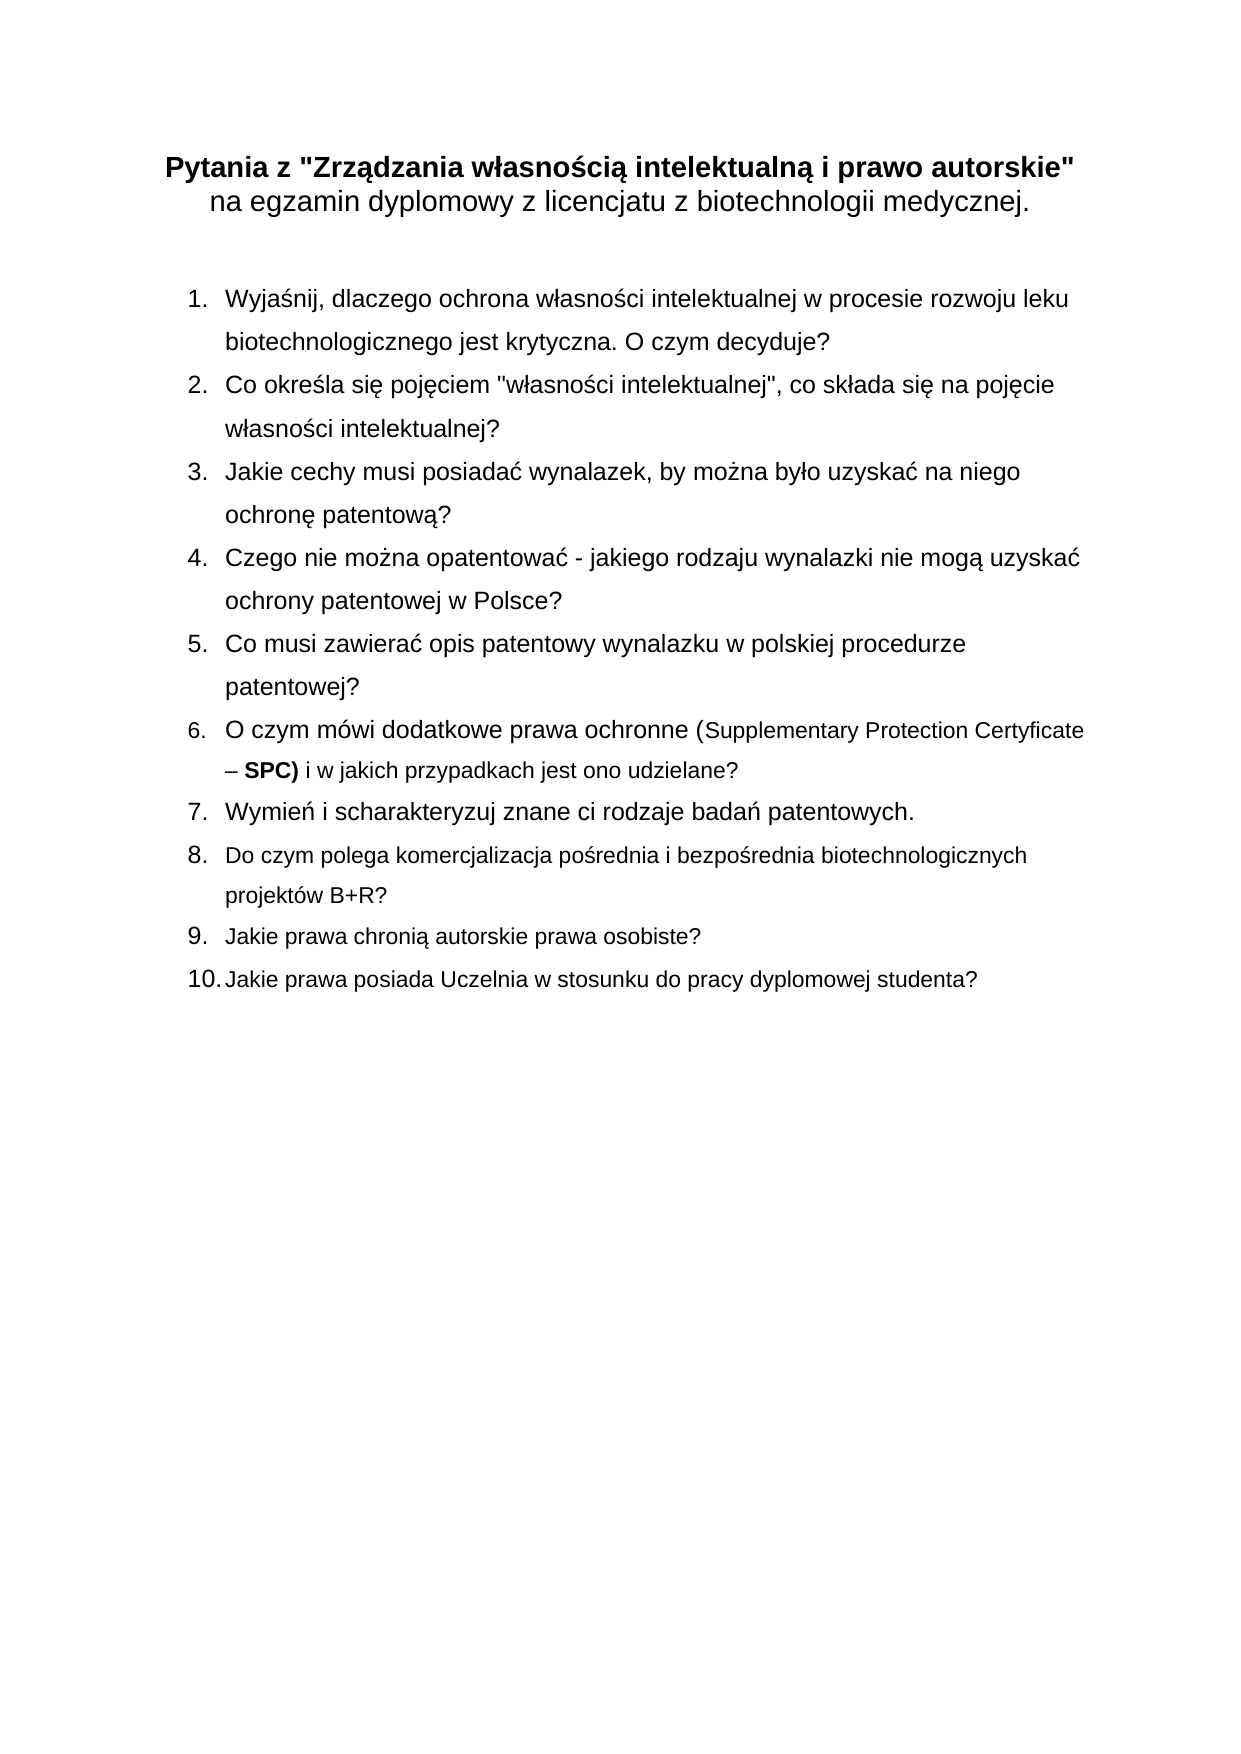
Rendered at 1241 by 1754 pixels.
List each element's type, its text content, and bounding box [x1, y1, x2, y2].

list O czym mówi dodatkowe prawa ochronne (Supplementary Protection Certyficate – SPC) i w jakich przypadkach jest ono udzielane? [187, 715, 1090, 784]
list Czego nie można opatentować - jakiego rodzaju wynalazki nie mogą uzyskać ochrony patentowej w Polsce? [187, 543, 1090, 615]
list Co musi zawierać opis patentowy wynalazku w polskiej procedurze patentowej? [187, 629, 1090, 701]
list Wyjaśnij, dlaczego ochrona własności intelektualnej w procesie rozwoju leku biotechnologicznego jest krytyczna. O czym decyduje? [187, 284, 1090, 356]
text Pytania z "Zrządzania własnością intelektualną i prawo autorskie" [150, 150, 1090, 183]
list Jakie cechy musi posiadać wynalazek, by można było uzyskać na niego ochronę patentową? [187, 457, 1090, 528]
list Do czym polega komercjalizacja pośrednia i bezpośrednia biotechnologicznych projektów B+R? [187, 840, 1090, 908]
list Wymień i scharakteryzuj znane ci rodzaje badań patentowych. [187, 797, 1090, 826]
list Jakie prawa chronią autorskie prawa osobiste? [187, 921, 1090, 950]
list Co określa się pojęciem "własności intelektualnej", co składa się na pojęcie własności intelektualnej? [187, 370, 1090, 442]
list Jakie prawa posiada Uczelnia w stosunku do pracy dyplomowej studenta? [187, 964, 1090, 993]
text na egzamin dyplomowy z licencjatu z biotechnologii medycznej. [150, 183, 1090, 217]
